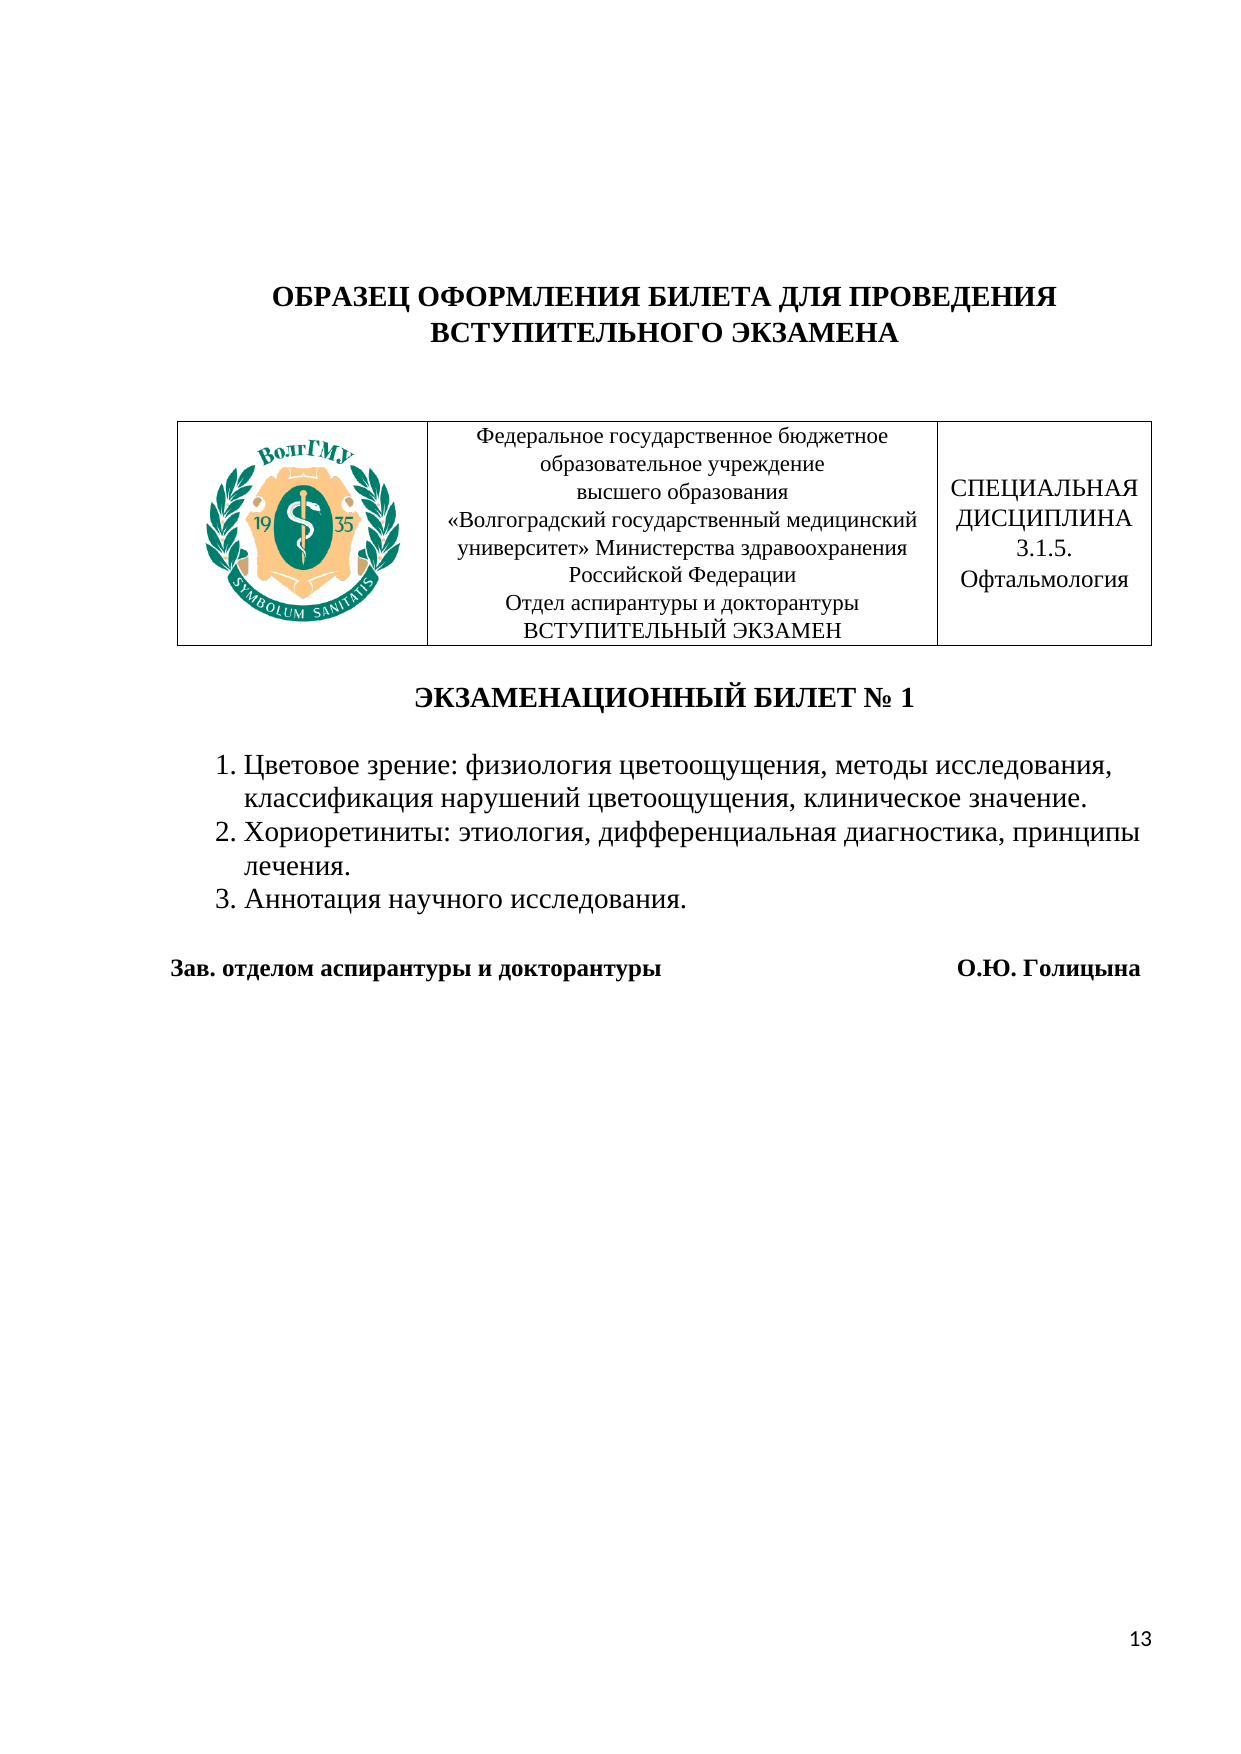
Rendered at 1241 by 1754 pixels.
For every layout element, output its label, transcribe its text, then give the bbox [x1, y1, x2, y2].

list Хориоретиниты: этиология, дифференциальная диагностика, принципы [215, 814, 1152, 848]
table_header О.Ю. Голицына [782, 953, 1152, 982]
table_header [178, 422, 427, 645]
list Цветовое зрение: физиология цветоощущения, методы исследования, [215, 747, 1152, 781]
text классификация нарушений цветоощущения, клиническое значение. [215, 781, 1152, 814]
table_header Федеральное государственное бюджетное образовательное учреждение высшего образования «Волгоградский государственный медицинский университет» Министерства здравоохранения Российской Федерации Отдел аспирантуры и докторантуры ВСТУПИТЕЛЬНЫЙ ЭКЗАМЕН [428, 422, 937, 645]
text лечения. [215, 848, 1152, 881]
picture [204, 434, 401, 632]
table_header Зав. отделом аспирантуры и докторантуры [159, 953, 782, 982]
table_header СПЕЦИАЛЬНАЯ ДИСЦИПЛИНА 3.1.5. Офтальмология [938, 422, 1151, 645]
text 3. Аннотация научного исследования. [215, 881, 1152, 915]
text ОБРАЗЕЦ ОФОРМЛЕНИЯ БИЛЕТА ДЛЯ ПРОВЕДЕНИЯ ВСТУПИТЕЛЬНОГО ЭКЗАМЕНА [177, 279, 1152, 349]
text ЭКЗАМЕНАЦИОННЫЙ БИЛЕТ № 1 [177, 680, 1152, 713]
